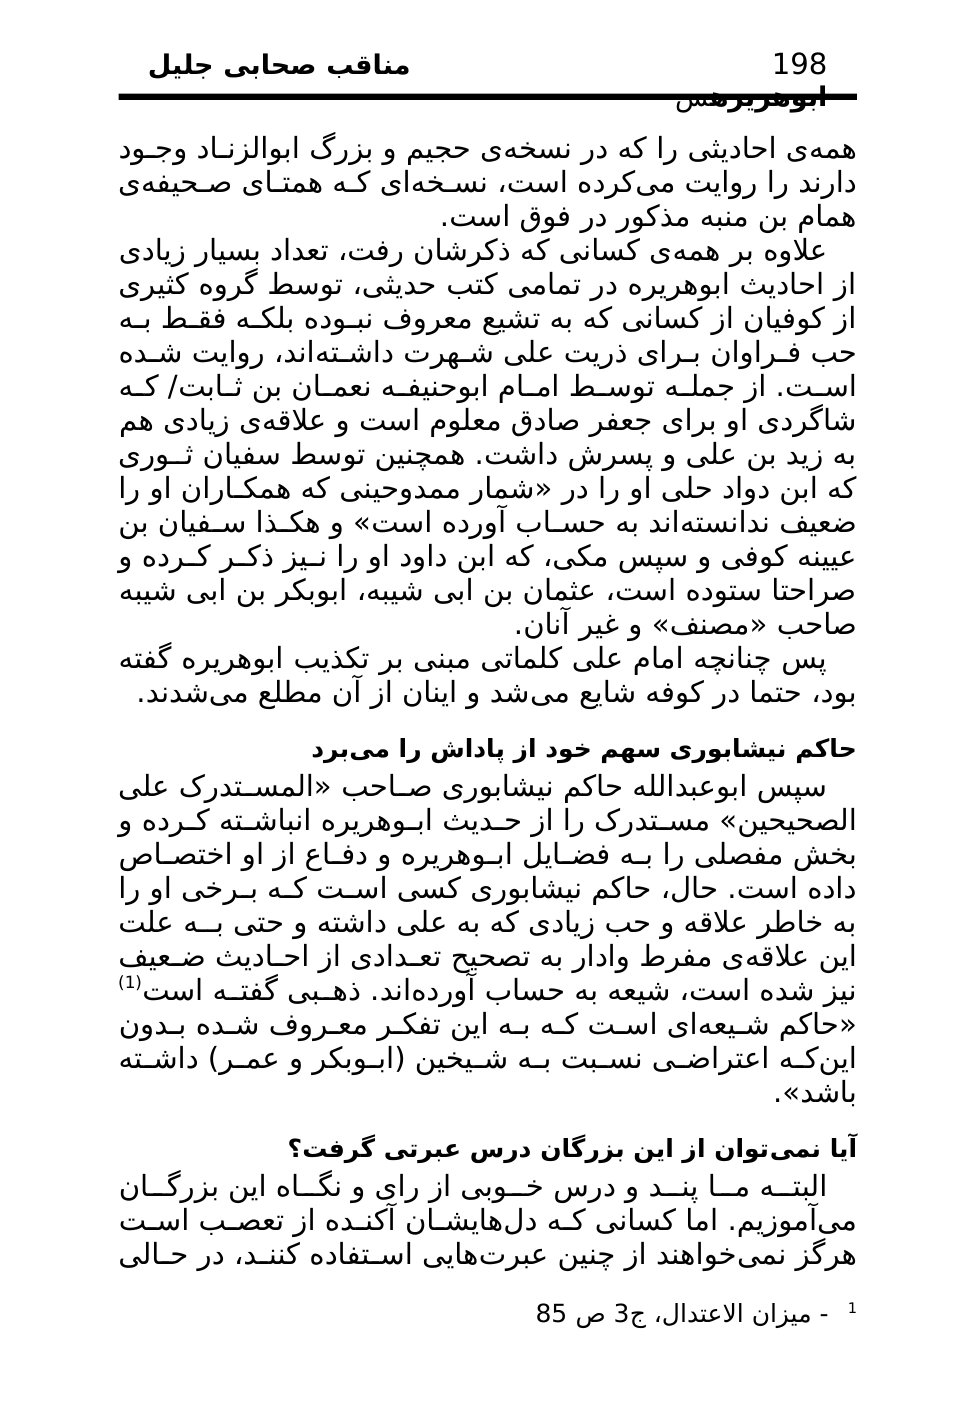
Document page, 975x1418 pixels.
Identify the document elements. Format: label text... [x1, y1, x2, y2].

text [118, 1169, 857, 1271]
text علاوه بر همه‌ی کسانی که ذکرشان رفت، تعداد بسیار زیادی از احادیث ابوهریره در تمامی کتب حدیثی، توسط گروه کثیری از کوفیان از کسانی که به تشیع معروف نبوده بلکه فقط به حب فراوان برای ذریت علی شهرت داشته‌اند، روایت شده است. از جمله توسط امام ابوحنیفه نعمان بن ثابت/ که شاگردی او برای جعفر صادق معلوم است و علاقه‌ی زیادی هم به زید بن علی و پسرش داشت. همچنین توسط سفیان ثوری که ابن دواد حلی او را در «شمار ممدوحینی که همکاران او را ضعیف ندانسته‌اند به حساب آورده است» و هکذا سفیان بن عیینه کوفی و سپس مکی، که ابن داود او را نیز ذکر کرده و صراحتا ستوده است، عثمان بن ابی شیبه، ابوبکر بن ابی شیبه صاحب «مصنف» و غیر آنان. [118, 233, 857, 641]
text آیا نمی‌توان از این بزرگان درس عبرتی گرفت؟ [118, 1134, 857, 1163]
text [118, 132, 857, 233]
text حاکم نیشابوری سهم خود از پاداش را می‌برد [118, 734, 857, 763]
text سپس ابوعبدالله حاکم نیشابوری صاحب «المستدرک علی الصحیحین» مستدرک را از حدیث ابوهریره انباشته کرده و بخش مفصلی را به فضایل ابوهریره و دفاع از او اختصاص داده است. حال، حاکم نیشابوری کسی است که برخی او را به خاطر علاقه و حب زیادی که به علی داشته و حتی به علت این علاقه‌ی مفرط وادار به تصحیح تعدادی از احادیث ضعیف نیز شده است، شیعه به حساب آورده‌اند. ذهبی گفته است() «حاکم شیعه‌ای است که به این تفکر معروف شده بدون این‌که اعتراضی نسبت به شیخین (ابوبکر و عمر) داشته باشد». [118, 769, 857, 1109]
text پس چنانچه امام علی کلماتی مبنی بر تکذیب ابوهریره گفته بود، حتما در کوفه شایع می‌شد و اینان از آن مطلع می‌شدند. [118, 641, 857, 709]
